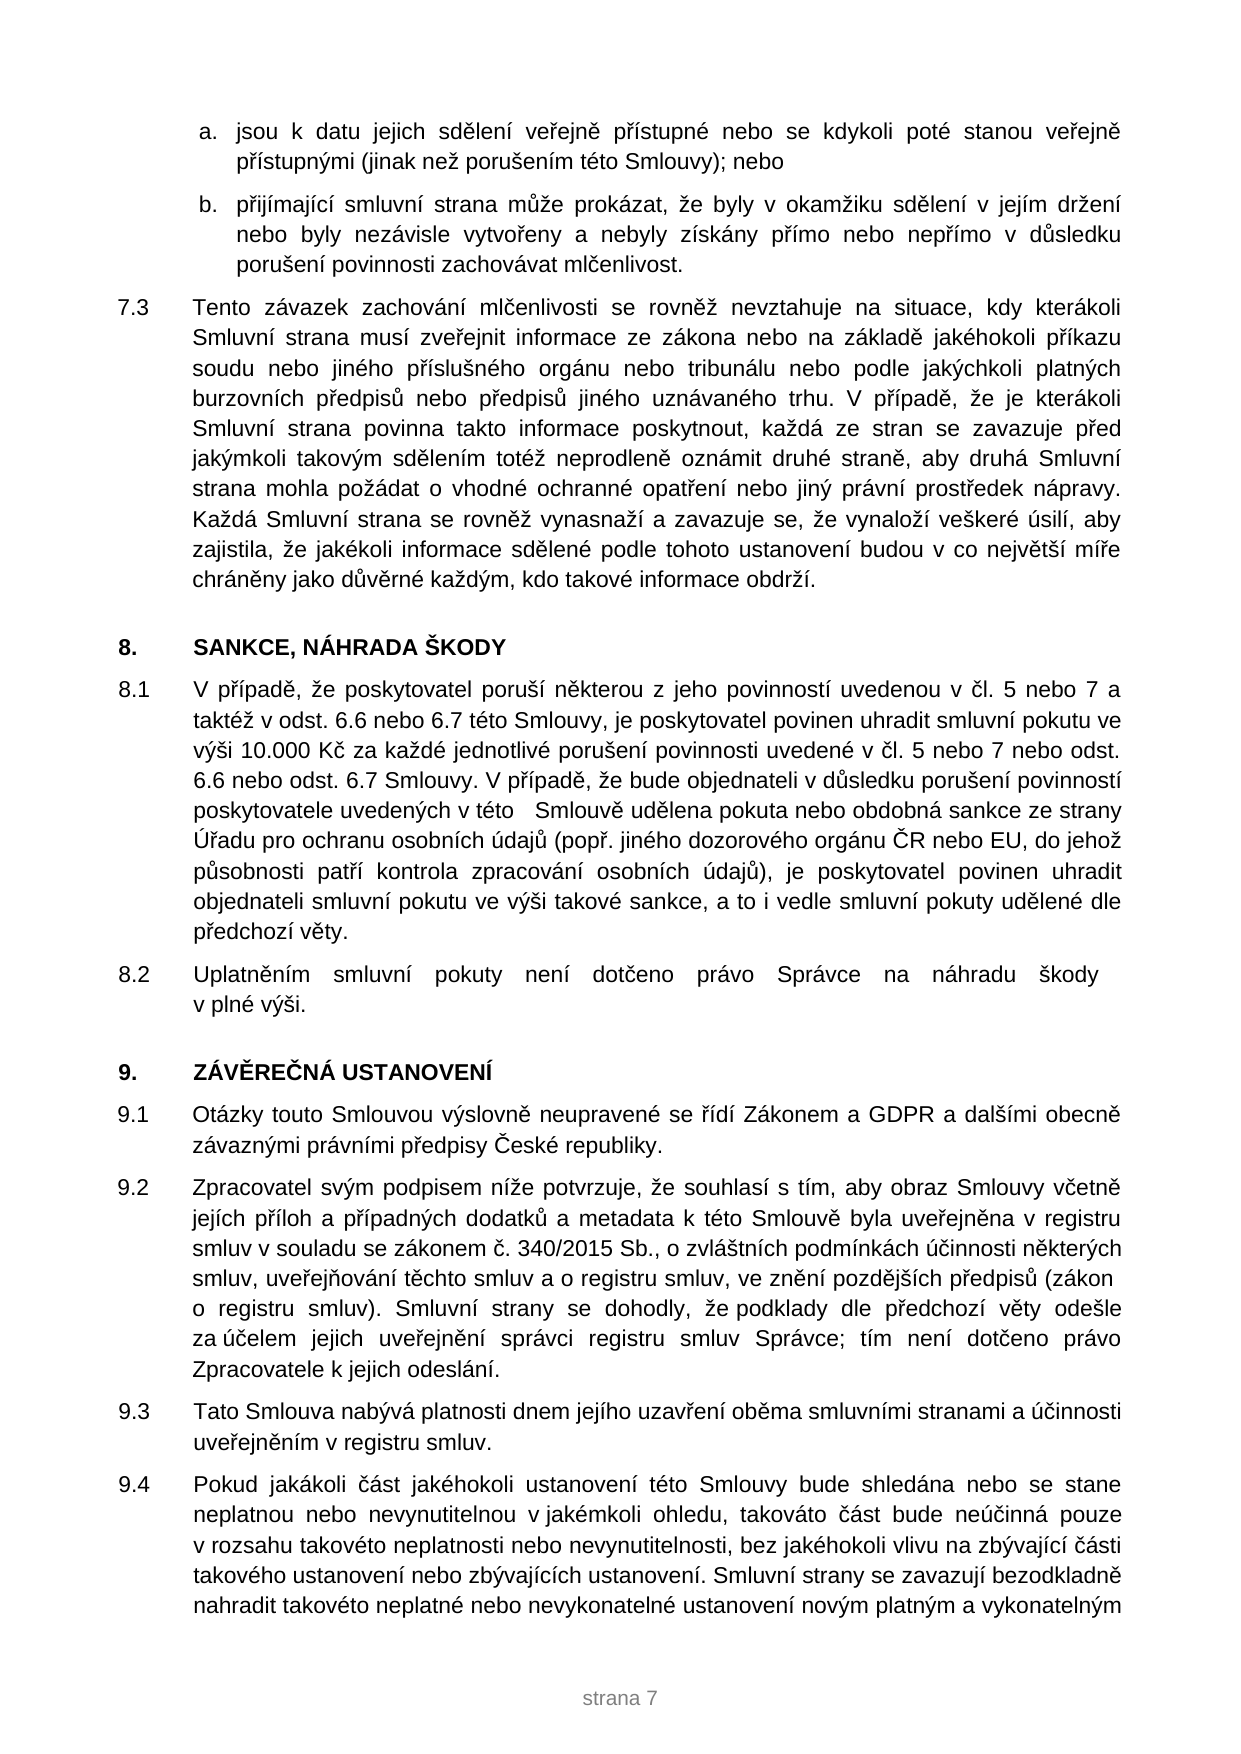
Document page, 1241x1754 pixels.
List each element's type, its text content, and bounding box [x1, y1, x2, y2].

list ZÁVĚREČNÁ USTANOVENÍ [118, 1059, 1122, 1085]
list Otázky touto Smlouvou výslovně neupravené se řídí Zákonem a GDPR a dalšími obecně závaznými právními předpisy České republiky. [117, 1101, 1122, 1158]
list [118, 1471, 1122, 1618]
list Zpracovatel svým podpisem níže potvrzuje, že souhlasí s tím, aby obraz Smlouvy včetně jejích příloh a případných dodatků a metadata k této Smlouvě byla uveřejněna v registru smluv v souladu se zákonem č. 340/2015 Sb., o zvláštních podmínkách účinnosti některých smluv, uveřejňování těchto smluv a o registru smluv, ve znění pozdějších předpisů (zákon o registru smluv). Smluvní strany se dohodly, že podklady dle předchozí věty odešle za účelem jejich uveřejnění správci registru smluv Správce; tím není dotčeno právo Zpracovatele k jejich odeslání. [117, 1174, 1122, 1382]
list Tato Smlouva nabývá platnosti dnem jejího uzavření oběma smluvními stranami a účinnosti uveřejněním v registru smluv. [118, 1398, 1122, 1455]
list Tento závazek zachování mlčenlivosti se rovněž nevztahuje na situace, kdy kterákoli Smluvní strana musí zveřejnit informace ze zákona nebo na základě jakéhokoli příkazu soudu nebo jiného příslušného orgánu nebo tribunálu nebo podle jakýchkoli platných burzovních předpisů nebo předpisů jiného uznávaného trhu. V případě, že je kterákoli Smluvní strana povinna takto informace poskytnout, každá ze stran se zavazuje před jakýmkoli takovým sdělením totéž neprodleně oznámit druhé straně, aby druhá Smluvní strana mohla požádat o vhodné ochranné opatření nebo jiný právní prostředek nápravy. Každá Smluvní strana se rovněž vynasnaží a zavazuje se, že vynaloží veškeré úsilí, aby zajistila, že jakékoli informace sdělené podle tohoto ustanovení budou v co největší míře chráněny jako důvěrné každým, kdo takové informace obdrží. [117, 294, 1122, 592]
list přijímající smluvní strana může prokázat, že byly v okamžiku sdělení v jejím držení nebo byly nezávisle vytvořeny a nebyly získány přímo nebo nepřímo v důsledku porušení povinnosti zachovávat mlčenlivost. [199, 191, 1122, 278]
list jsou k datu jejich sdělení veřejně přístupné nebo se kdykoli poté stanou veřejně přístupnými (jinak než porušením této Smlouvy); nebo [199, 118, 1122, 175]
list Uplatněním smluvní pokuty není dotčeno právo Správce na náhradu škody v plné výši. [118, 961, 1122, 1017]
list SANKCE, NÁHRADA ŠKODY [118, 634, 1122, 660]
list V případě, že poskytovatel poruší některou z jeho povinností uvedenou v čl. 5 nebo 7 a taktéž v odst. 6.6 nebo 6.7 této Smlouvy, je poskytovatel povinen uhradit smluvní pokutu ve výši 10.000 Kč za každé jednotlivé porušení povinnosti uvedené v čl. 5 nebo 7 nebo odst. 6.6 nebo odst. 6.7 Smlouvy. V případě, že bude objednateli v důsledku porušení povinností poskytovatele uvedených v této Smlouvě udělena pokuta nebo obdobná sankce ze strany Úřadu pro ochranu osobních údajů (popř. jiného dozorového orgánu ČR nebo EU, do jehož působnosti patří kontrola zpracování osobních údajů), je poskytovatel povinen uhradit objednateli smluvní pokutu ve výši takové sankce, a to i vedle smluvní pokuty udělené dle předchozí věty. [118, 676, 1122, 944]
